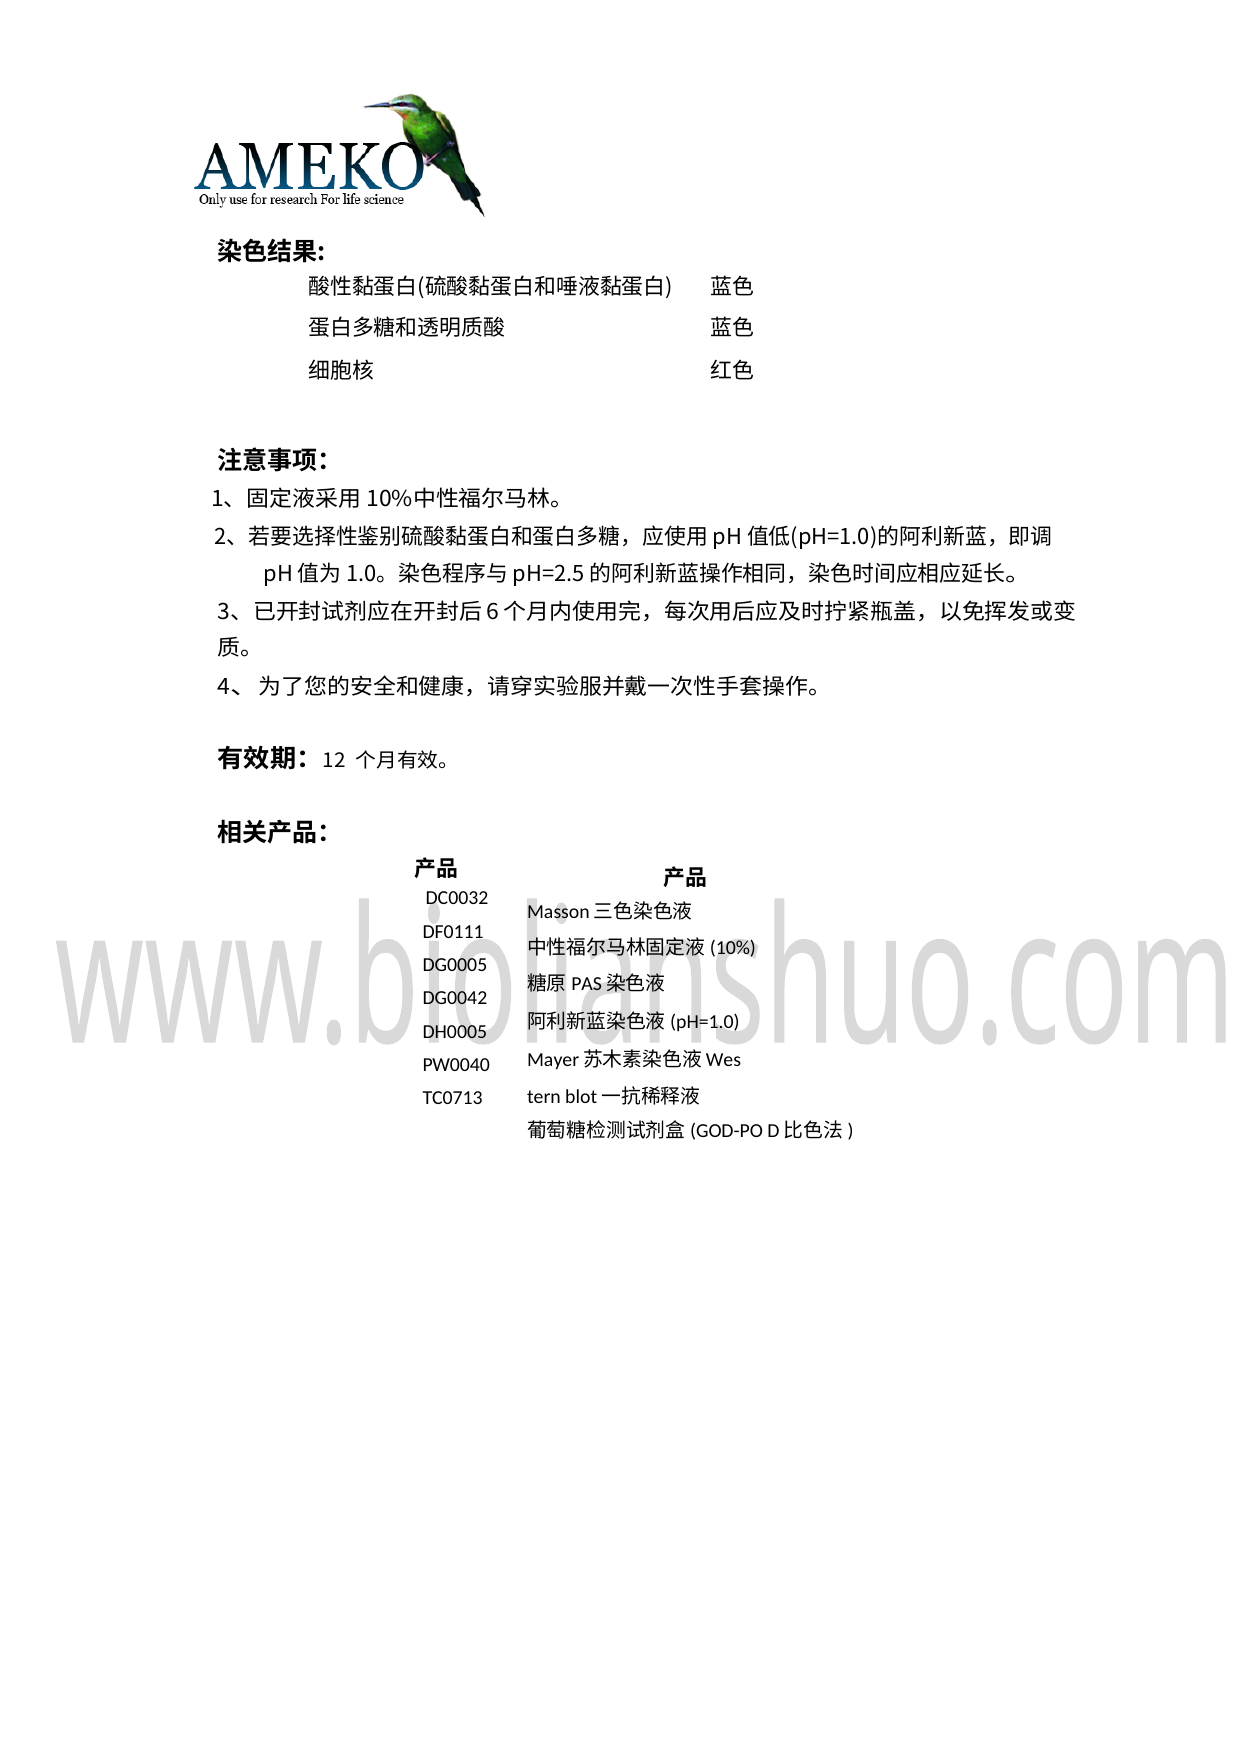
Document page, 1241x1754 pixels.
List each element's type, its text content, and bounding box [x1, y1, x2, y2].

text 1、固定液采用 10%中性福尔马林。 [192, 477, 592, 514]
text 3、已开封试剂应在开封后6个月内使用完，每次用后应及时拧紧瓶盖，以免挥发或变质。 [217, 590, 1107, 663]
subtitle 产品 [414, 851, 490, 882]
text 2、若要选择性鉴别硫酸黏蛋白和蛋白多糖，应使用 pH 值低(pH=1.0)的阿利新蓝，即调 [192, 516, 1104, 552]
subtitle 注意事项： [217, 440, 1107, 477]
text 酸性黏蛋白(硫酸黏蛋白和唾液黏蛋白) 蓝色 [308, 269, 1107, 301]
subtitle 产品 [663, 860, 1107, 892]
text Masson三色染色液 [527, 896, 1107, 924]
text 有效期：12 个月有效。 [217, 739, 1107, 775]
text DC0032 DF0111 DG0005 DG0042 DH0005 PW0040 TC0713 [422, 886, 490, 1110]
text 糖原 PAS染色液 [527, 968, 1107, 996]
text pH 值为 1.0。染色程序与 pH=2.5 的阿利新蓝操作相同，染色时间应相应延长。 [192, 552, 1102, 588]
subtitle 相关产品： [217, 812, 346, 848]
text 4、为了您的安全和健康，请穿实验服并戴一次性手套操作。 [217, 665, 1107, 702]
subtitle 染色结果: [217, 231, 1107, 268]
text 葡萄糖检测试剂盒 (GOD-PO D比色法 ) [527, 1118, 1107, 1143]
text 中性福尔马林固定液 (10%) [527, 932, 1107, 961]
picture [175, 77, 522, 217]
text 细胞核 红色 [308, 353, 1107, 385]
text 阿利新蓝染色液 (pH=1.0) Mayer苏木素染色液Western blot一抗稀释液 [527, 1006, 746, 1109]
text 蛋白多糖和透明质酸 蓝色 [308, 310, 1107, 342]
